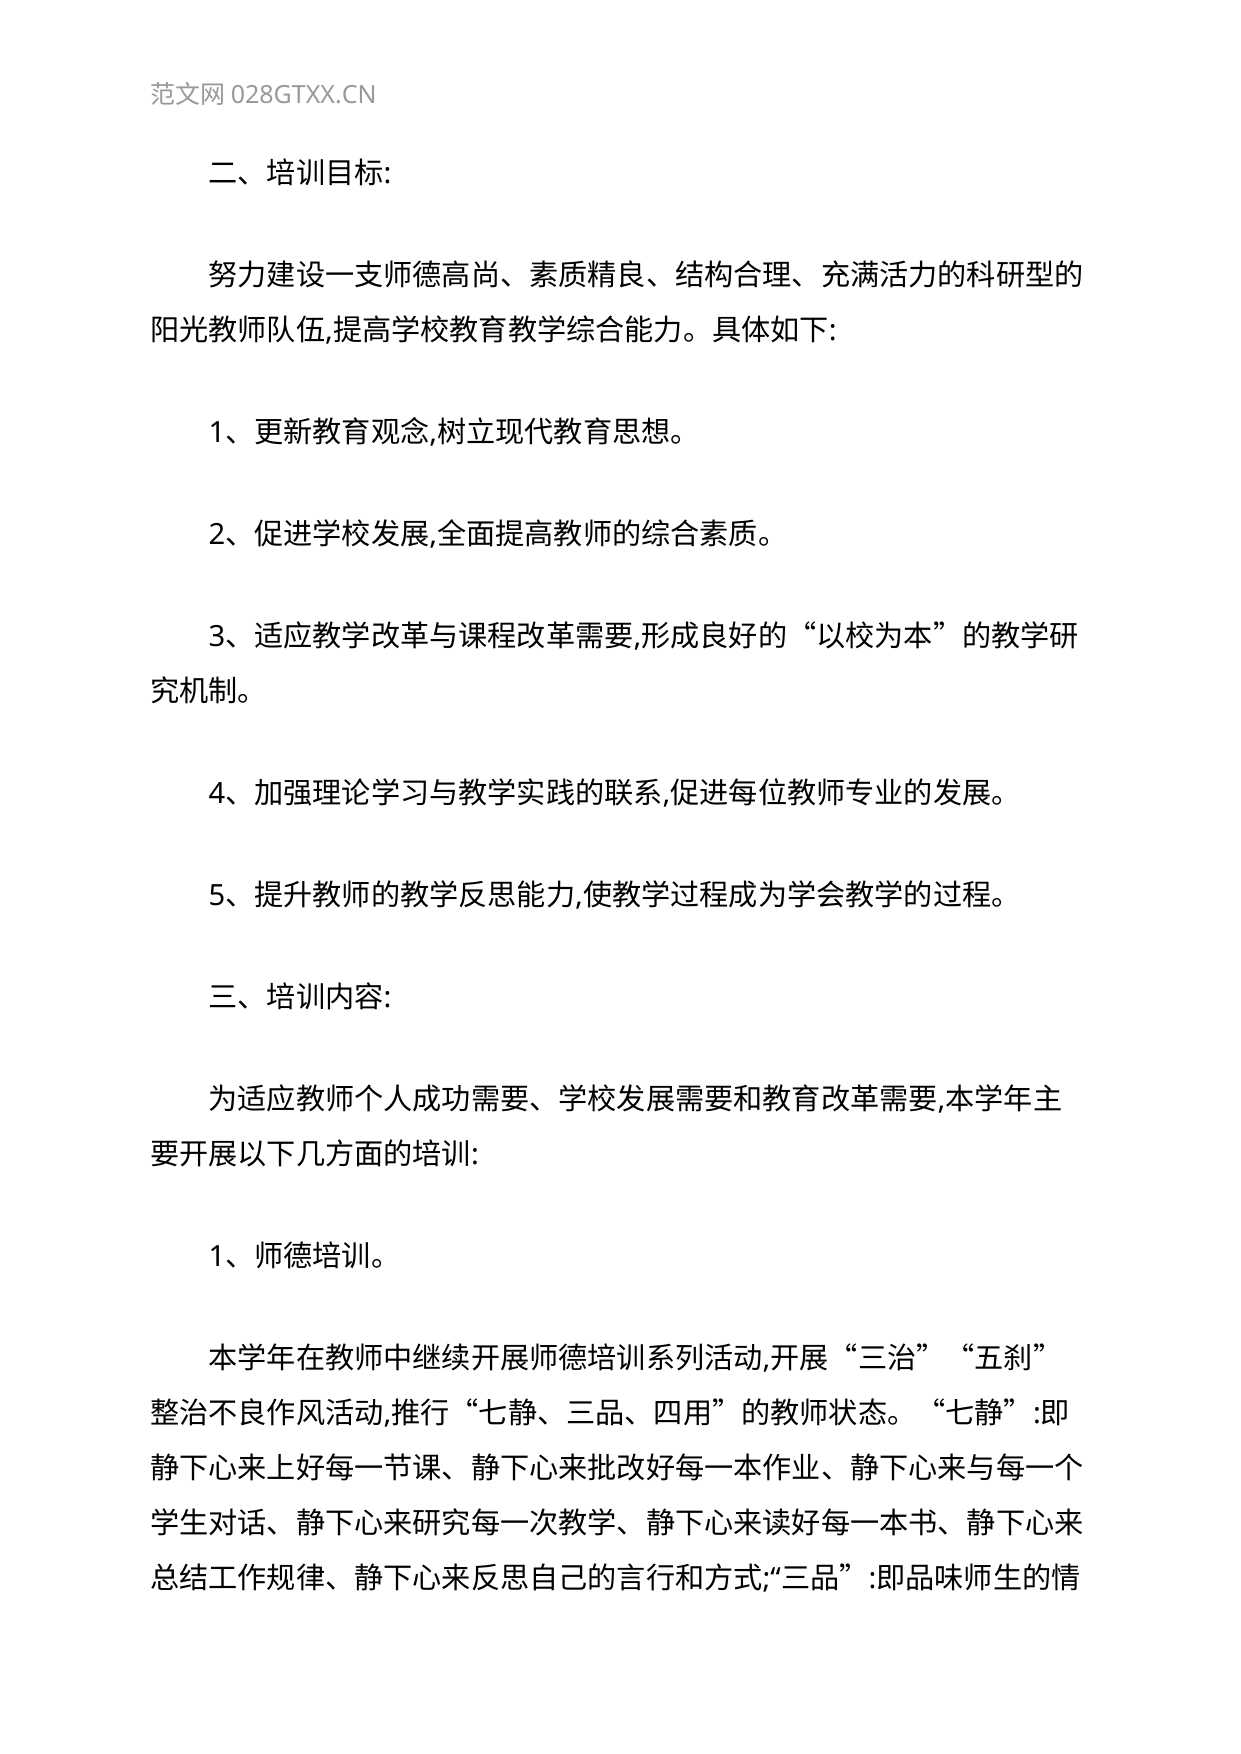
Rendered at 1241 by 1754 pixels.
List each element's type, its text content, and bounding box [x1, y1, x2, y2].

text 二、培训目标: [150, 150, 1090, 192]
text 3、适应教学改革与课程改革需要,形成良好的“以校为本”的教学研究机制。 [150, 613, 1090, 710]
text 1、更新教育观念,树立现代教育思想。 [150, 409, 1090, 451]
text 1、师德培训。 [150, 1232, 1090, 1275]
text 努力建设一支师德高尚、素质精良、结构合理、充满活力的科研型的阳光教师队伍,提高学校教育教学综合能力。具体如下: [150, 252, 1090, 349]
text 5、提升教师的教学反思能力,使教学过程成为学会教学的过程。 [150, 872, 1090, 914]
text 4、加强理论学习与教学实践的联系,促进每位教师专业的发展。 [150, 769, 1090, 812]
text 三、培训内容: [150, 973, 1090, 1016]
text 2、促进学校发展,全面提高教师的综合素质。 [150, 511, 1090, 553]
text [150, 1334, 1090, 1597]
text 为适应教师个人成功需要、学校发展需要和教育改革需要,本学年主要开展以下几方面的培训: [150, 1076, 1090, 1173]
